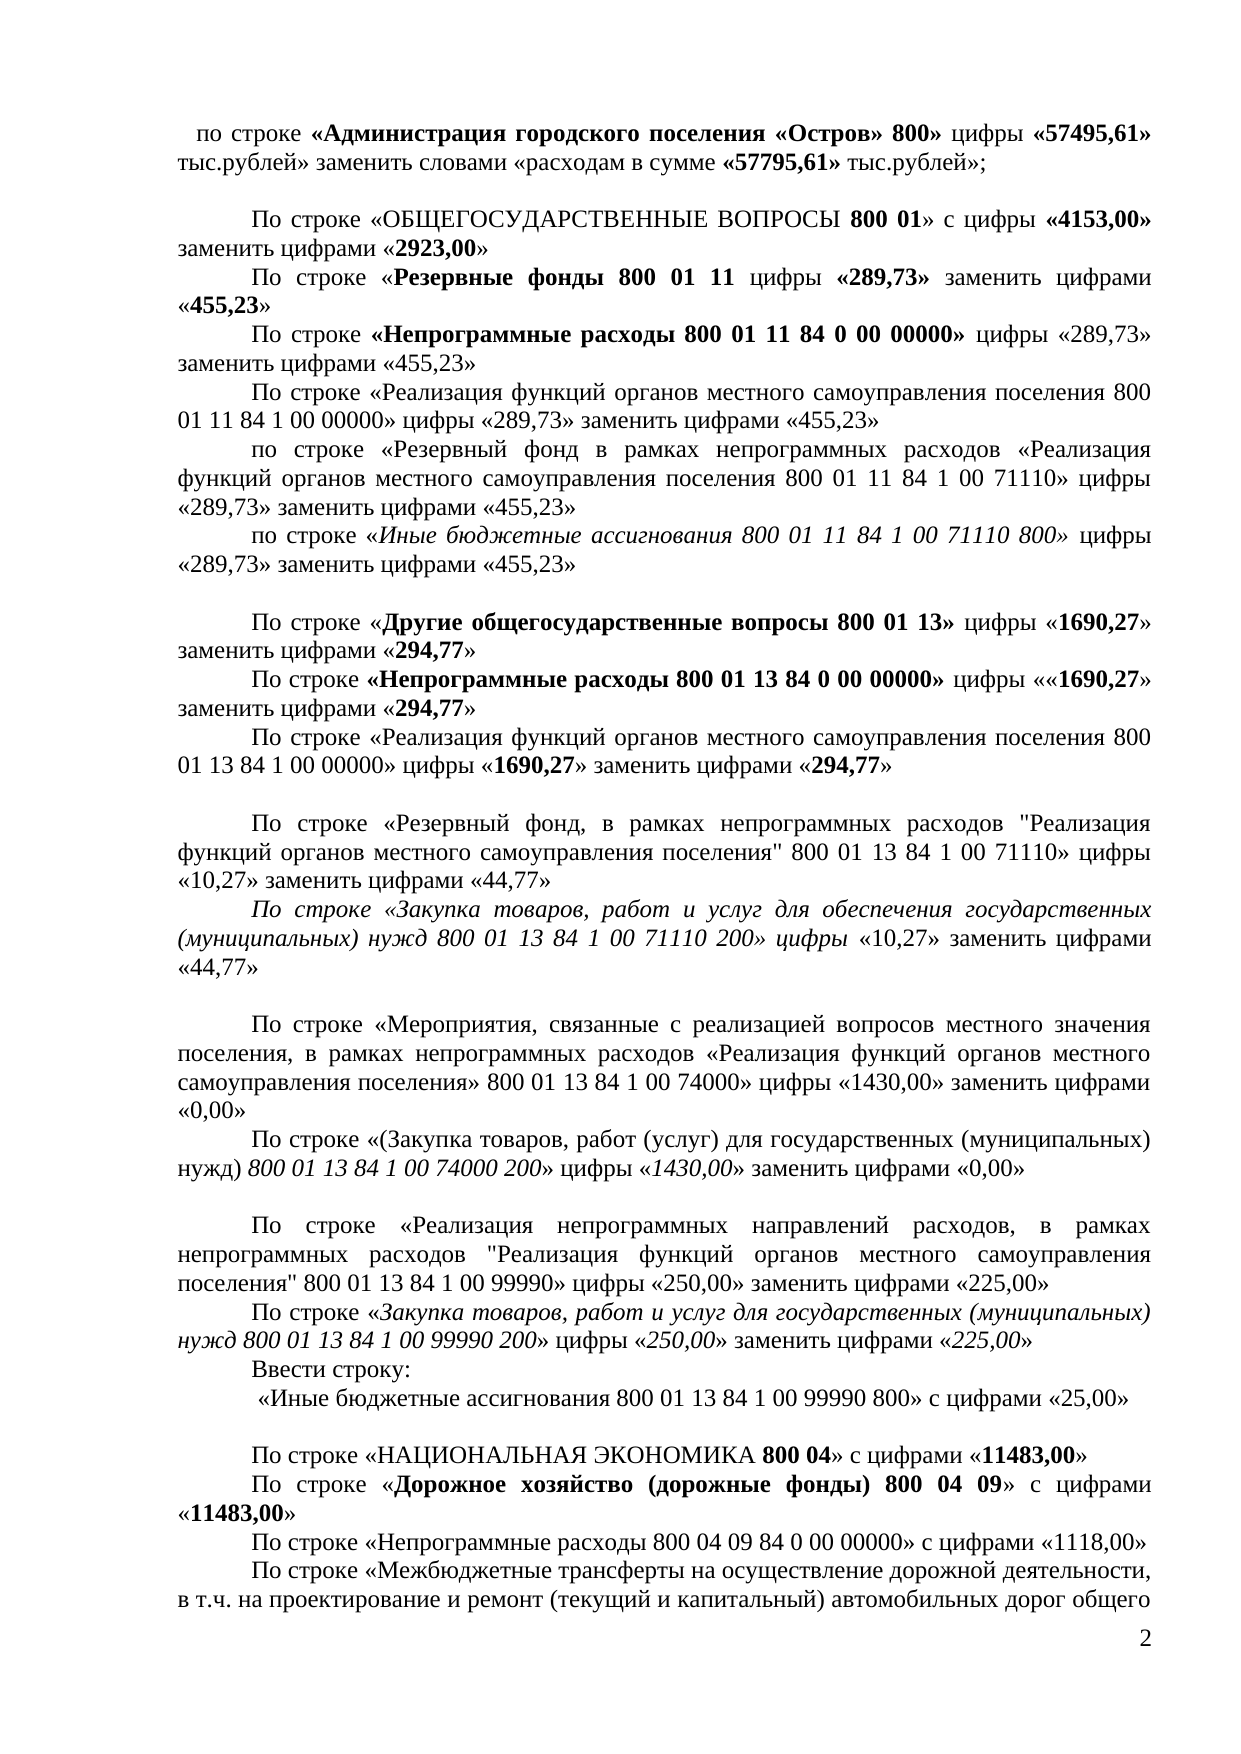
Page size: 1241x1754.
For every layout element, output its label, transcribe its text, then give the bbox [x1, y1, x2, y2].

text По строке «Другие общегосударственные вопросы 800 01 13» цифры «1690,27» заменить цифрами «294,77» [177, 607, 1152, 664]
text по строке «Иные бюджетные ассигнования 800 01 11 84 1 00 71110 800» цифры «289,73» заменить цифрами «455,23» [177, 521, 1152, 578]
text Ввести строку: [177, 1354, 1152, 1383]
text По строке «Закупка товаров, работ и услуг для государственных (муниципальных) нужд 800 01 13 84 1 00 99990 200» цифры «250,00» заменить цифрами «225,00» [177, 1297, 1152, 1354]
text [177, 1556, 1152, 1613]
text По строке «Реализация функций органов местного самоуправления поселения 800 01 13 84 1 00 00000» цифры «1690,27» заменить цифрами «294,77» [177, 722, 1152, 779]
text По строке «(Закупка товаров, работ (услуг) для государственных (муниципальных) нужд) 800 01 13 84 1 00 74000 200» цифры «1430,00» заменить цифрами «0,00» [177, 1124, 1152, 1182]
text По строке «Мероприятия, связанные с реализацией вопросов местного значения поселения, в рамках непрограммных расходов «Реализация функций органов местного самоуправления поселения» 800 01 13 84 1 00 74000» цифры «1430,00» заменить цифрами «0,00» [177, 1009, 1152, 1124]
text По строке «Непрограммные расходы 800 01 13 84 0 00 00000» цифры ««1690,27» заменить цифрами «294,77» [177, 664, 1152, 722]
text По строке «НАЦИОНАЛЬНАЯ ЭКОНОМИКА 800 04» с цифрами «11483,00» [177, 1441, 1152, 1469]
text По строке «Резервный фонд, в рамках непрограммных расходов "Реализация функций органов местного самоуправления поселения" 800 01 13 84 1 00 71110» цифры «10,27» заменить цифрами «44,77» [177, 808, 1152, 894]
text По строке «Резервные фонды 800 01 11 цифры «289,73» заменить цифрами «455,23» [177, 262, 1152, 319]
text По строке «ОБЩЕГОСУДАРСТВЕННЫЕ ВОПРОСЫ 800 01» с цифры «4153,00» заменить цифрами «2923,00» [177, 204, 1152, 262]
text По строке «Непрограммные расходы 800 01 11 84 0 00 00000» цифры «289,73» заменить цифрами «455,23» [177, 319, 1152, 377]
text По строке «Реализация непрограммных направлений расходов, в рамках непрограммных расходов "Реализация функций органов местного самоуправления поселения" 800 01 13 84 1 00 99990» цифры «250,00» заменить цифрами «225,00» [177, 1211, 1152, 1297]
text по строке «Резервный фонд в рамках непрограммных расходов «Реализация функций органов местного самоуправления поселения 800 01 11 84 1 00 71110» цифры «289,73» заменить цифрами «455,23» [177, 434, 1152, 521]
text По строке «Непрограммные расходы 800 04 09 84 0 00 00000» с цифрами «1118,00» [177, 1527, 1152, 1556]
text «Иные бюджетные ассигнования 800 01 13 84 1 00 99990 800» с цифрами «25,00» [177, 1383, 1152, 1412]
text По строке «Дорожное хозяйство (дорожные фонды) 800 04 09» с цифрами «11483,00» [177, 1469, 1152, 1527]
text по строке «Администрация городского поселения «Остров» 800» цифры «57495,61» тыс.рублей» заменить словами «расходам в сумме «57795,61» тыс.рублей»; [177, 118, 1152, 176]
text По строке «Закупка товаров, работ и услуг для обеспечения государственных (муниципальных) нужд 800 01 13 84 1 00 71110 200» цифры «10,27» заменить цифрами «44,77» [177, 894, 1152, 981]
text По строке «Реализация функций органов местного самоуправления поселения 800 01 11 84 1 00 00000» цифры «289,73» заменить цифрами «455,23» [177, 377, 1152, 434]
